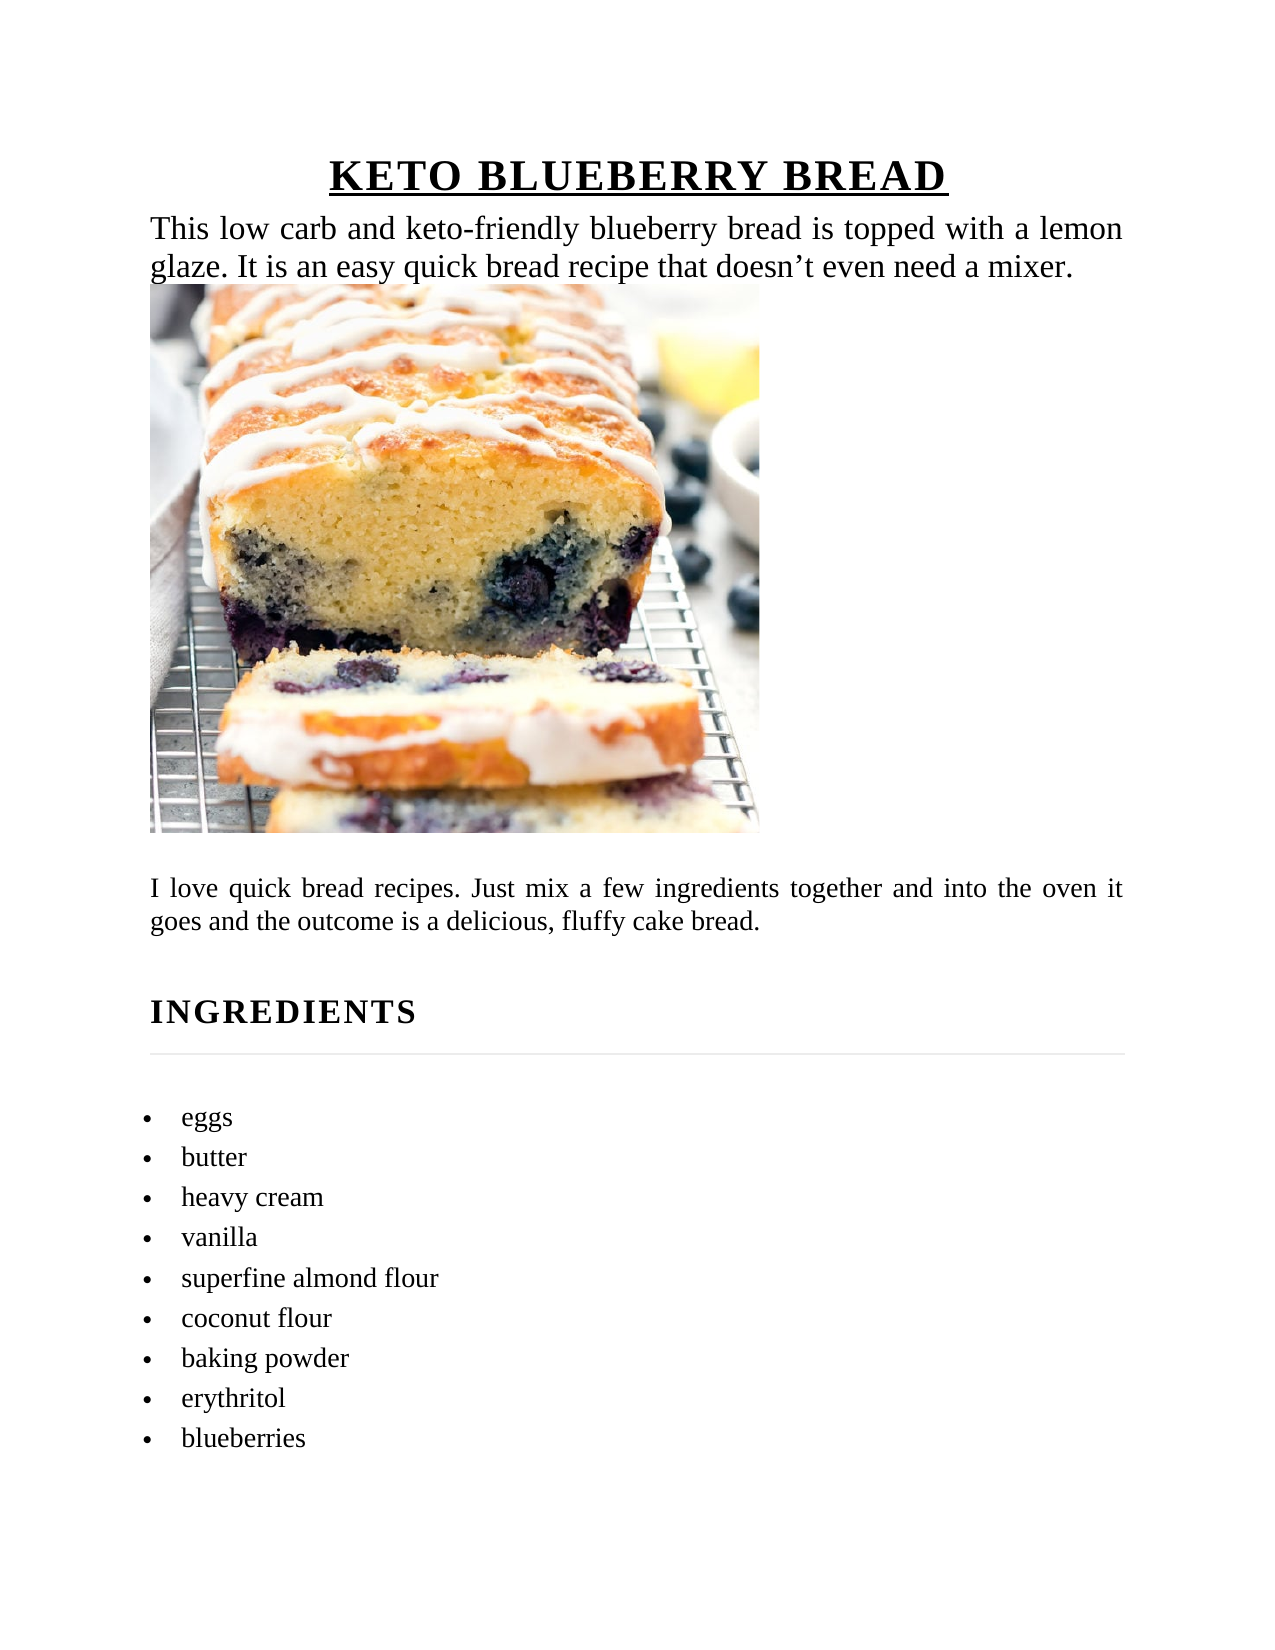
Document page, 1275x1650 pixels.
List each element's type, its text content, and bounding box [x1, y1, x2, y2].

subtitle INGREDIENTS [150, 991, 1125, 1053]
list coconut flour [144, 1301, 1125, 1333]
list heavy cream [144, 1180, 1125, 1213]
list superfine almond flour [144, 1261, 1125, 1293]
list erythritol [144, 1381, 1125, 1414]
picture [150, 284, 760, 833]
list baking powder [144, 1341, 1125, 1373]
text I love quick bread recipes. Just mix a few ingredients together and into the oven it goes and the outcome is a delicious, fluffy cake bread. [150, 871, 1125, 936]
text KETO BLUEBERRY BREAD [150, 150, 1125, 200]
list butter [144, 1140, 1125, 1172]
list eggs [144, 1100, 1125, 1132]
list blueberries [144, 1421, 1125, 1454]
text This low carb and keto-friendly blueberry bread is topped with a lemon glaze. It is an easy quick bread recipe that doesn’t even need a mixer. [150, 208, 1125, 285]
list vanilla [144, 1220, 1125, 1253]
